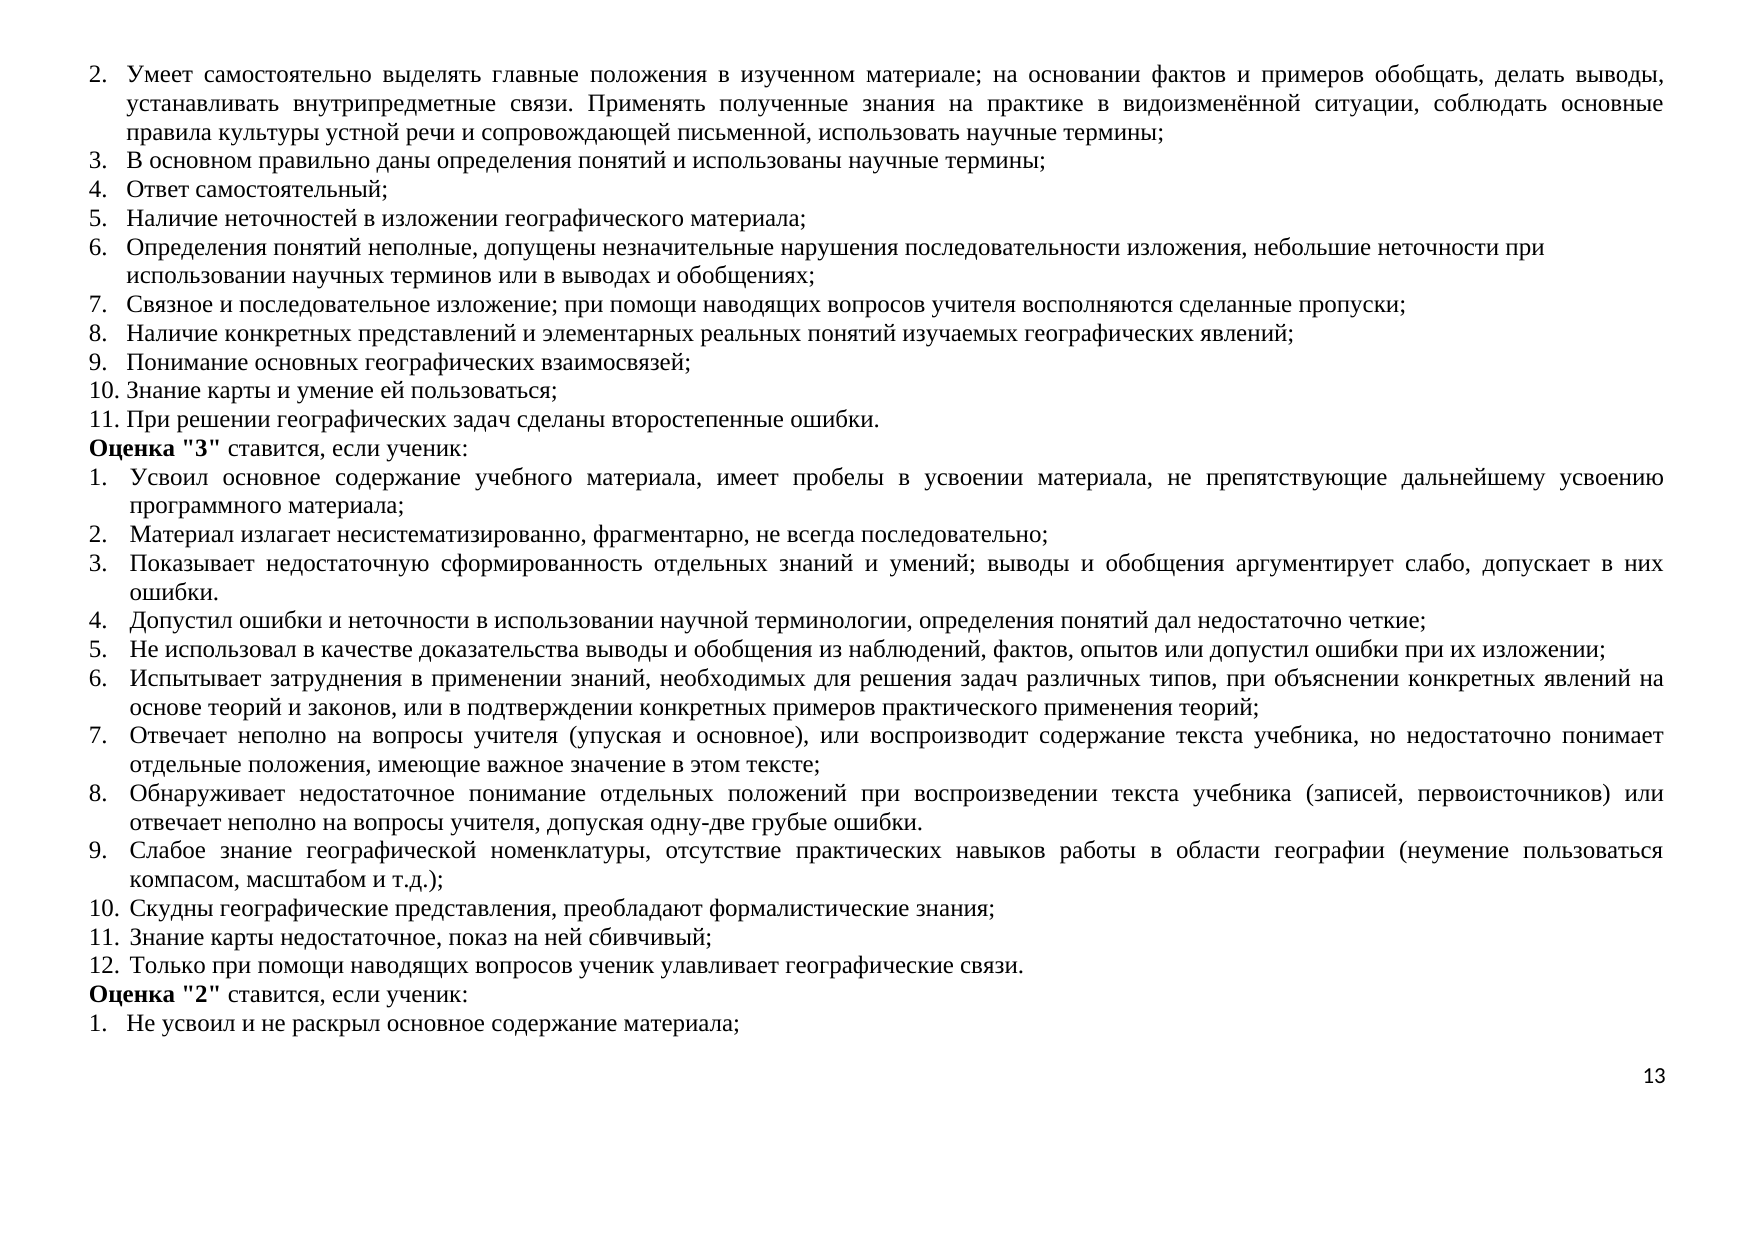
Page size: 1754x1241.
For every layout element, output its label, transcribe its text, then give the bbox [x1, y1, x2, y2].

list Допустил ошибки и неточности в использовании научной терминологии, определения понятий дал недостаточно четкие; [89, 605, 1665, 634]
list Показывает недостаточную сформированность отдельных знаний и умений; выводы и обобщения аргументирует слабо, допускает в них ошибки. [89, 548, 1665, 605]
text Оценка "2" ставится, если ученик: [89, 979, 1665, 1008]
list Ответ самостоятельный; [89, 174, 1665, 203]
list Не использовал в качестве доказательства выводы и обобщения из наблюдений, фактов, опытов или допустил ошибки при их изложении; [89, 634, 1665, 663]
list Определения понятий неполные, допущены незначительные нарушения последовательности изложения, небольшие неточности при использовании научных терминов или в выводах и обобщениях; [89, 232, 1665, 289]
list Связное и последовательное изложение; при помощи наводящих вопросов учителя восполняются сделанные пропуски; [89, 289, 1665, 318]
list Усвоил основное содержание учебного материала, имеет пробелы в усвоении материала, не препятствующие дальнейшему усвоению программного материала; [89, 462, 1665, 519]
list Знание карты недостаточное, показ на ней сбивчивый; [89, 922, 1665, 950]
list Понимание основных географических взаимосвязей; [89, 347, 1665, 375]
list Наличие конкретных представлений и элементарных реальных понятий изучаемых географических явлений; [89, 318, 1665, 347]
list Отвечает неполно на вопросы учителя (упуская и основное), или воспроизводит содержание текста учебника, но недостаточно понимает отдельные положения, имеющие важное значение в этом тексте; [89, 720, 1665, 778]
list В основном правильно даны определения понятий и использованы научные термины; [89, 145, 1665, 174]
text Оценка "3" ставится, если ученик: [89, 433, 1665, 462]
list Знание карты и умение ей пользоваться; [89, 375, 1665, 404]
list Слабое знание географической номенклатуры, отсутствие практических навыков работы в области географии (неумение пользоваться компасом, масштабом и т.д.); [89, 835, 1665, 893]
list Скудны географические представления, преобладают формалистические знания; [89, 893, 1665, 922]
list При решении географических задач сделаны второстепенные ошибки. [89, 404, 1665, 433]
list Материал излагает несистематизированно, фрагментарно, не всегда последовательно; [89, 519, 1665, 548]
list Наличие неточностей в изложении географического материала; [89, 203, 1665, 232]
list Только при помощи наводящих вопросов ученик улавливает географические связи. [89, 950, 1665, 979]
list Умеет самостоятельно выделять главные положения в изученном материале; на основании фактов и примеров обобщать, делать выводы, устанавливать внутрипредметные связи. Применять полученные знания на практике в видоизменённой ситуации, соблюдать основные правила культуры устной речи и сопровождающей письменной, использовать научные термины; [89, 59, 1665, 145]
list Не усвоил и не раскрыл основное содержание материала; [89, 1008, 1665, 1037]
list Обнаруживает недостаточное понимание отдельных положений при воспроизведении текста учебника (записей, первоисточников) или отвечает неполно на вопросы учителя, допуская одну-две грубые ошибки. [89, 778, 1665, 835]
list Испытывает затруднения в применении знаний, необходимых для решения задач различных типов, при объяснении конкретных явлений на основе теорий и законов, или в подтверждении конкретных примеров практического применения теорий; [89, 663, 1665, 720]
